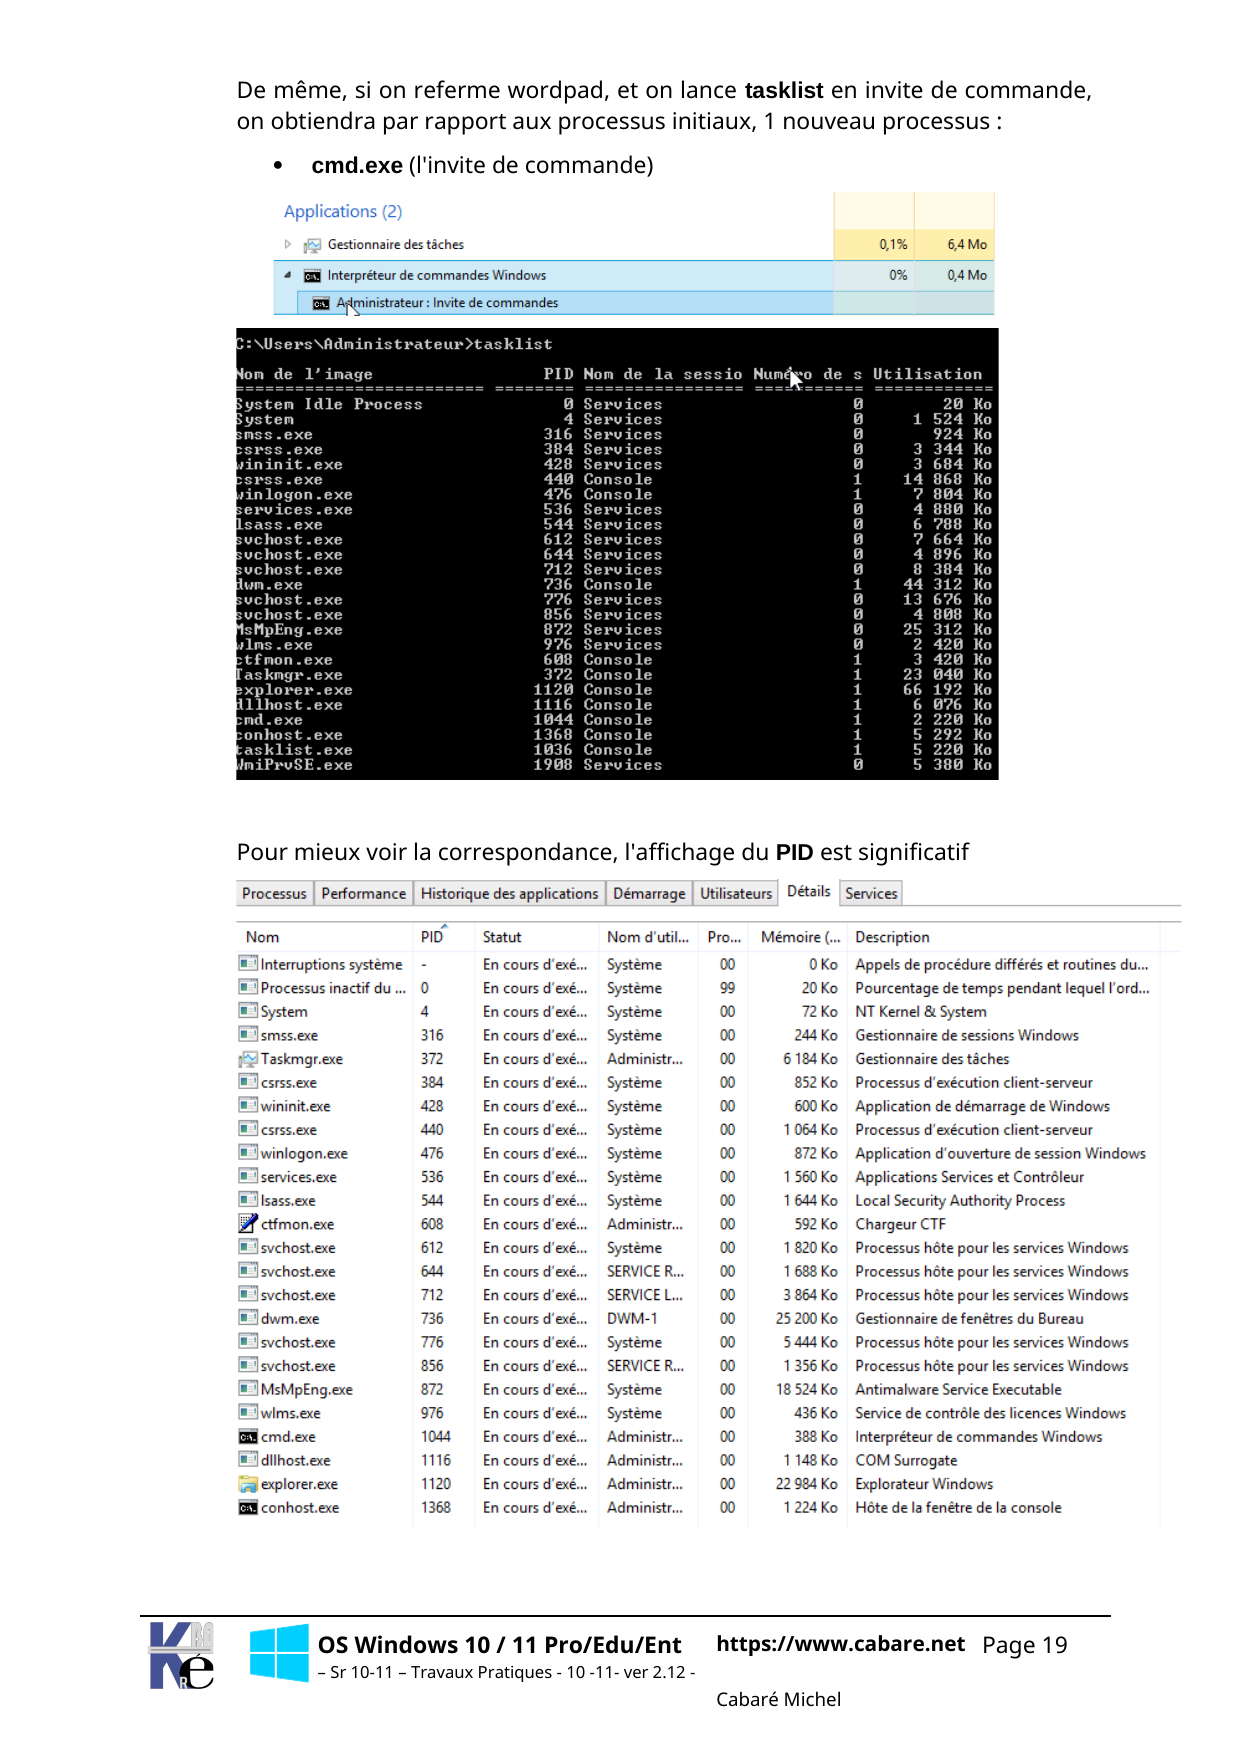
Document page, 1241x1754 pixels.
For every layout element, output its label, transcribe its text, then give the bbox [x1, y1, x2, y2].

picture [273, 192, 995, 316]
picture [147, 1622, 214, 1689]
picture [243, 1622, 311, 1687]
text Pour mieux voir la correspondance, l'affichage du PID est significatif [236, 836, 1092, 867]
picture [236, 879, 1182, 1529]
list cmd.exe (l'invite de commande) [274, 149, 1092, 180]
picture [236, 328, 999, 780]
text De même, si on referme wordpad, et on lance tasklist en invite de commande, on obtiendra par rapport aux processus initiaux, 1 nouveau processus : [236, 74, 1092, 136]
